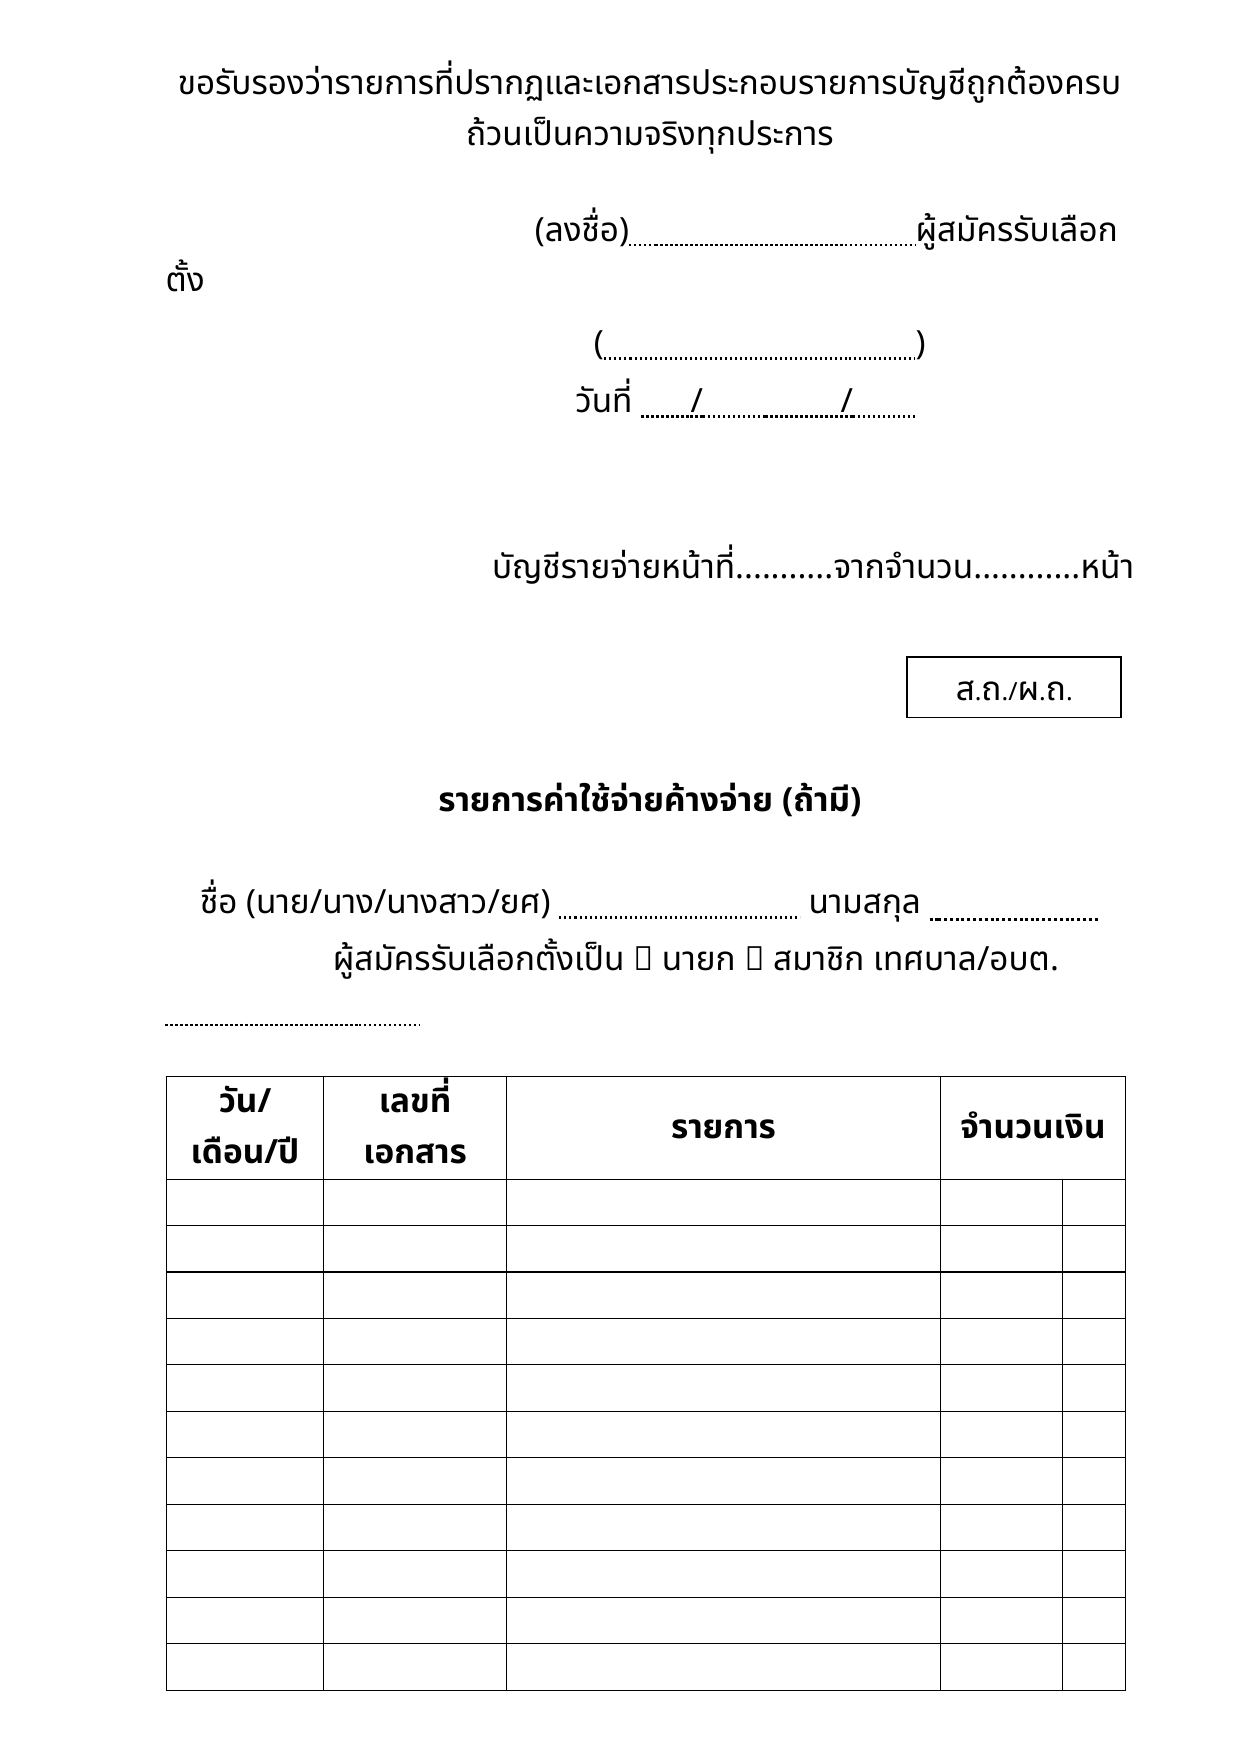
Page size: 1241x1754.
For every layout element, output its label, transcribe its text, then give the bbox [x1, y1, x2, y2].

table_cell [167, 1273, 323, 1318]
table_cell [324, 1644, 506, 1689]
table_cell [167, 1412, 323, 1457]
table_header เลขที่เอกสาร [324, 1077, 506, 1178]
table_cell [1063, 1551, 1125, 1597]
table_cell [1063, 1598, 1125, 1643]
table_cell [941, 1598, 1062, 1643]
table_cell [1063, 1458, 1125, 1504]
table_cell [507, 1412, 940, 1457]
table_cell [1063, 1180, 1125, 1225]
table_cell [167, 1505, 323, 1550]
table_cell [507, 1226, 940, 1271]
table_header จำนวนเงิน [941, 1077, 1125, 1178]
table_header รายการ [507, 1077, 940, 1178]
table_cell [941, 1365, 1062, 1411]
text ผู้สมัครรับเลือกตั้งเป็น นายก สมาชิก เทศบาล/อบต. [165, 935, 1134, 1031]
table_cell [1063, 1412, 1125, 1457]
text วันที่ / / [165, 377, 1134, 427]
table_cell [167, 1551, 323, 1597]
table_cell [941, 1551, 1062, 1597]
table_cell [507, 1458, 940, 1504]
table_cell [167, 1644, 323, 1689]
table_cell [1063, 1505, 1125, 1550]
table_cell [324, 1180, 506, 1225]
table_cell [507, 1180, 940, 1225]
table_cell [167, 1226, 323, 1271]
table_cell [507, 1505, 940, 1550]
table_cell [507, 1273, 940, 1318]
table_cell [324, 1273, 506, 1318]
text ชื่อ (นาย/นาง/นางสาว/ยศ) นามสกุล [165, 878, 1134, 928]
table_cell [941, 1180, 1062, 1225]
table_cell [324, 1365, 506, 1411]
text บัญชีรายจ่ายหน้าที่...........จากจำนวน............หน้า [165, 543, 1134, 594]
table_cell [324, 1598, 506, 1643]
table_cell [324, 1319, 506, 1364]
table_cell [507, 1365, 940, 1411]
table_cell [324, 1458, 506, 1504]
table_cell [941, 1458, 1062, 1504]
table_cell [167, 1458, 323, 1504]
table_cell [324, 1551, 506, 1597]
table_cell [1063, 1644, 1125, 1689]
table_cell [167, 1319, 323, 1364]
table_cell [324, 1412, 506, 1457]
table_cell [324, 1505, 506, 1550]
table_cell [507, 1644, 940, 1689]
text (ลงชื่อ) ผู้สมัครรับเลือกตั้ง [165, 205, 1134, 306]
table_cell [1063, 1226, 1125, 1271]
table_cell [1063, 1273, 1125, 1318]
text ( ) [165, 319, 1134, 364]
table_cell [941, 1226, 1062, 1271]
table_cell [507, 1551, 940, 1597]
text ขอรับรองว่ารายการที่ปรากฏและเอกสารประกอบรายการบัญชีถูกต้องครบถ้วนเป็นความจริงทุกประการ [165, 59, 1134, 160]
table_cell [941, 1273, 1062, 1318]
table_cell [507, 1598, 940, 1643]
table_cell [507, 1319, 940, 1364]
table_cell [941, 1644, 1062, 1689]
table_cell [167, 1598, 323, 1643]
table_cell [1063, 1319, 1125, 1364]
table_cell [941, 1319, 1062, 1364]
table_cell [167, 1365, 323, 1411]
table_cell [167, 1180, 323, 1225]
table_cell [941, 1412, 1062, 1457]
table_cell [1063, 1365, 1125, 1411]
table_cell [324, 1226, 506, 1271]
text รายการค่าใช้จ่ายค้างจ่าย (ถ้ามี) [165, 776, 1134, 826]
table_header วัน/เดือน/ปี [167, 1077, 323, 1178]
table_cell [941, 1505, 1062, 1550]
